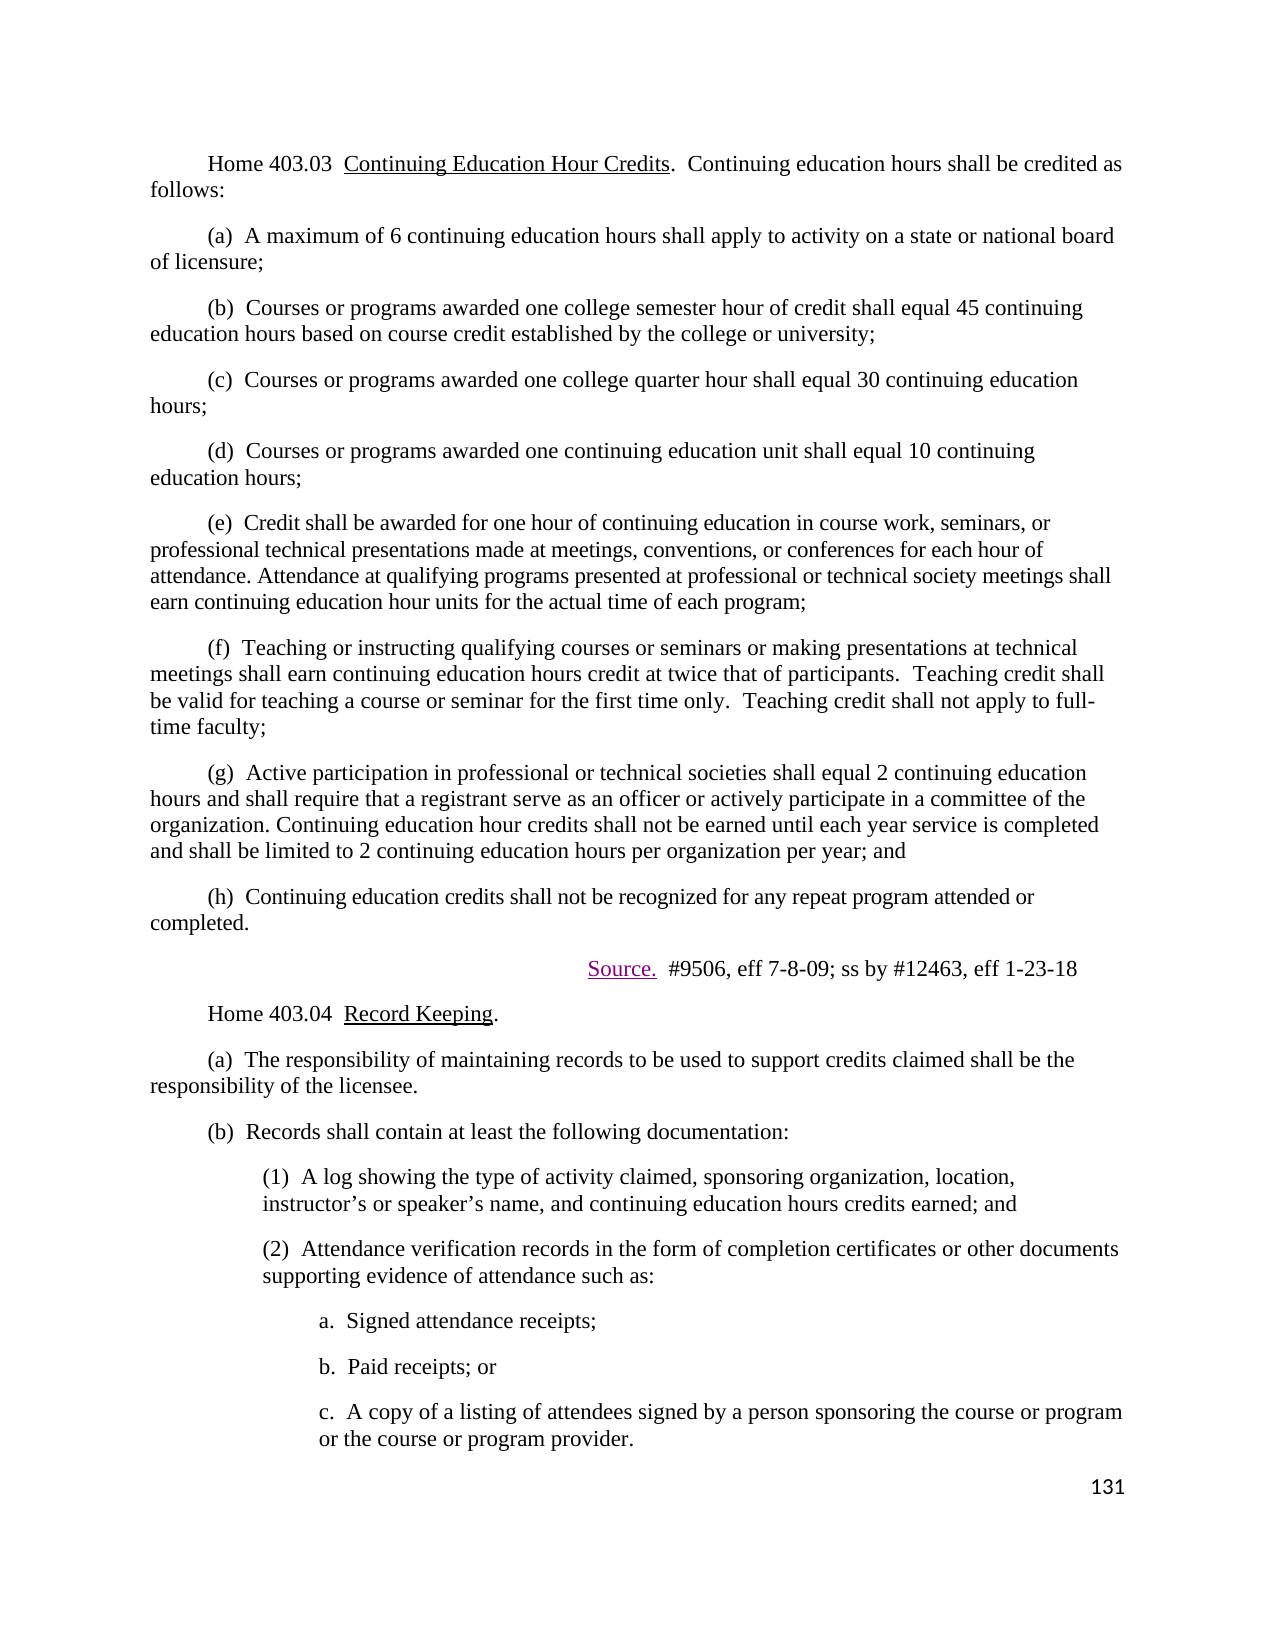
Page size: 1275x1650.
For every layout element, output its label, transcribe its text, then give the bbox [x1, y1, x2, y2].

text (d) Courses or programs awarded one continuing education unit shall equal 10 continuing education hours; [150, 437, 1125, 490]
text c. A copy of a listing of attendees signed by a person sponsoring the course or program or the course or program provider. [319, 1398, 1125, 1451]
text Home 403.04 Record Keeping. [150, 1001, 1125, 1027]
text (a) A maximum of 6 continuing education hours shall apply to activity on a state or national board of licensure; [150, 222, 1125, 274]
text (e) Credit shall be awarded for one hour of continuing education in course work, seminars, or professional technical presentations made at meetings, conventions, or conferences for each hour of attendance. Attendance at qualifying programs presented at professional or technical society meetings shall earn continuing education hour units for the actual time of each program; [150, 509, 1125, 615]
text (1) A log showing the type of activity claimed, sponsoring organization, location, instructor’s or speaker’s name, and continuing education hours credits earned; and [262, 1163, 1125, 1216]
text Home 403.03 Continuing Education Hour Credits. Continuing education hours shall be credited as follows: [150, 150, 1125, 203]
text b. Paid receipts; or [319, 1353, 1125, 1379]
text (c) Courses or programs awarded one college quarter hour shall equal 30 continuing education hours; [150, 366, 1125, 418]
text (b) Courses or programs awarded one college semester hour of credit shall equal 45 continuing education hours based on course credit established by the college or university; [150, 294, 1125, 346]
text (a) The responsibility of maintaining records to be used to support credits claimed shall be the responsibility of the licensee. [150, 1046, 1125, 1099]
text (f) Teaching or instructing qualifying courses or seminars or making presentations at technical meetings shall earn continuing education hours credit at twice that of participants. Teaching credit shall be valid for teaching a course or seminar for the first time only. Teaching credit shall not apply to full-time faculty; [150, 634, 1125, 739]
text (2) Attendance verification records in the form of completion certificates or other documents supporting evidence of attendance such as: [262, 1235, 1125, 1288]
text (h) Continuing education credits shall not be recognized for any repeat program attended or completed. [150, 883, 1125, 936]
text (b) Records shall contain at least the following documentation: [150, 1118, 1125, 1144]
text a. Signed attendance receipts; [319, 1307, 1125, 1333]
text (g) Active participation in professional or technical societies shall equal 2 continuing education hours and shall require that a registrant serve as an officer or actively participate in a committee of the organization. Continuing education hour credits shall not be earned until each year service is completed and shall be limited to 2 continuing education hours per organization per year; and [150, 758, 1125, 864]
text Source. #9506, eff 7-8-09; ss by #12463, eff 1-23-18 [587, 955, 1127, 981]
